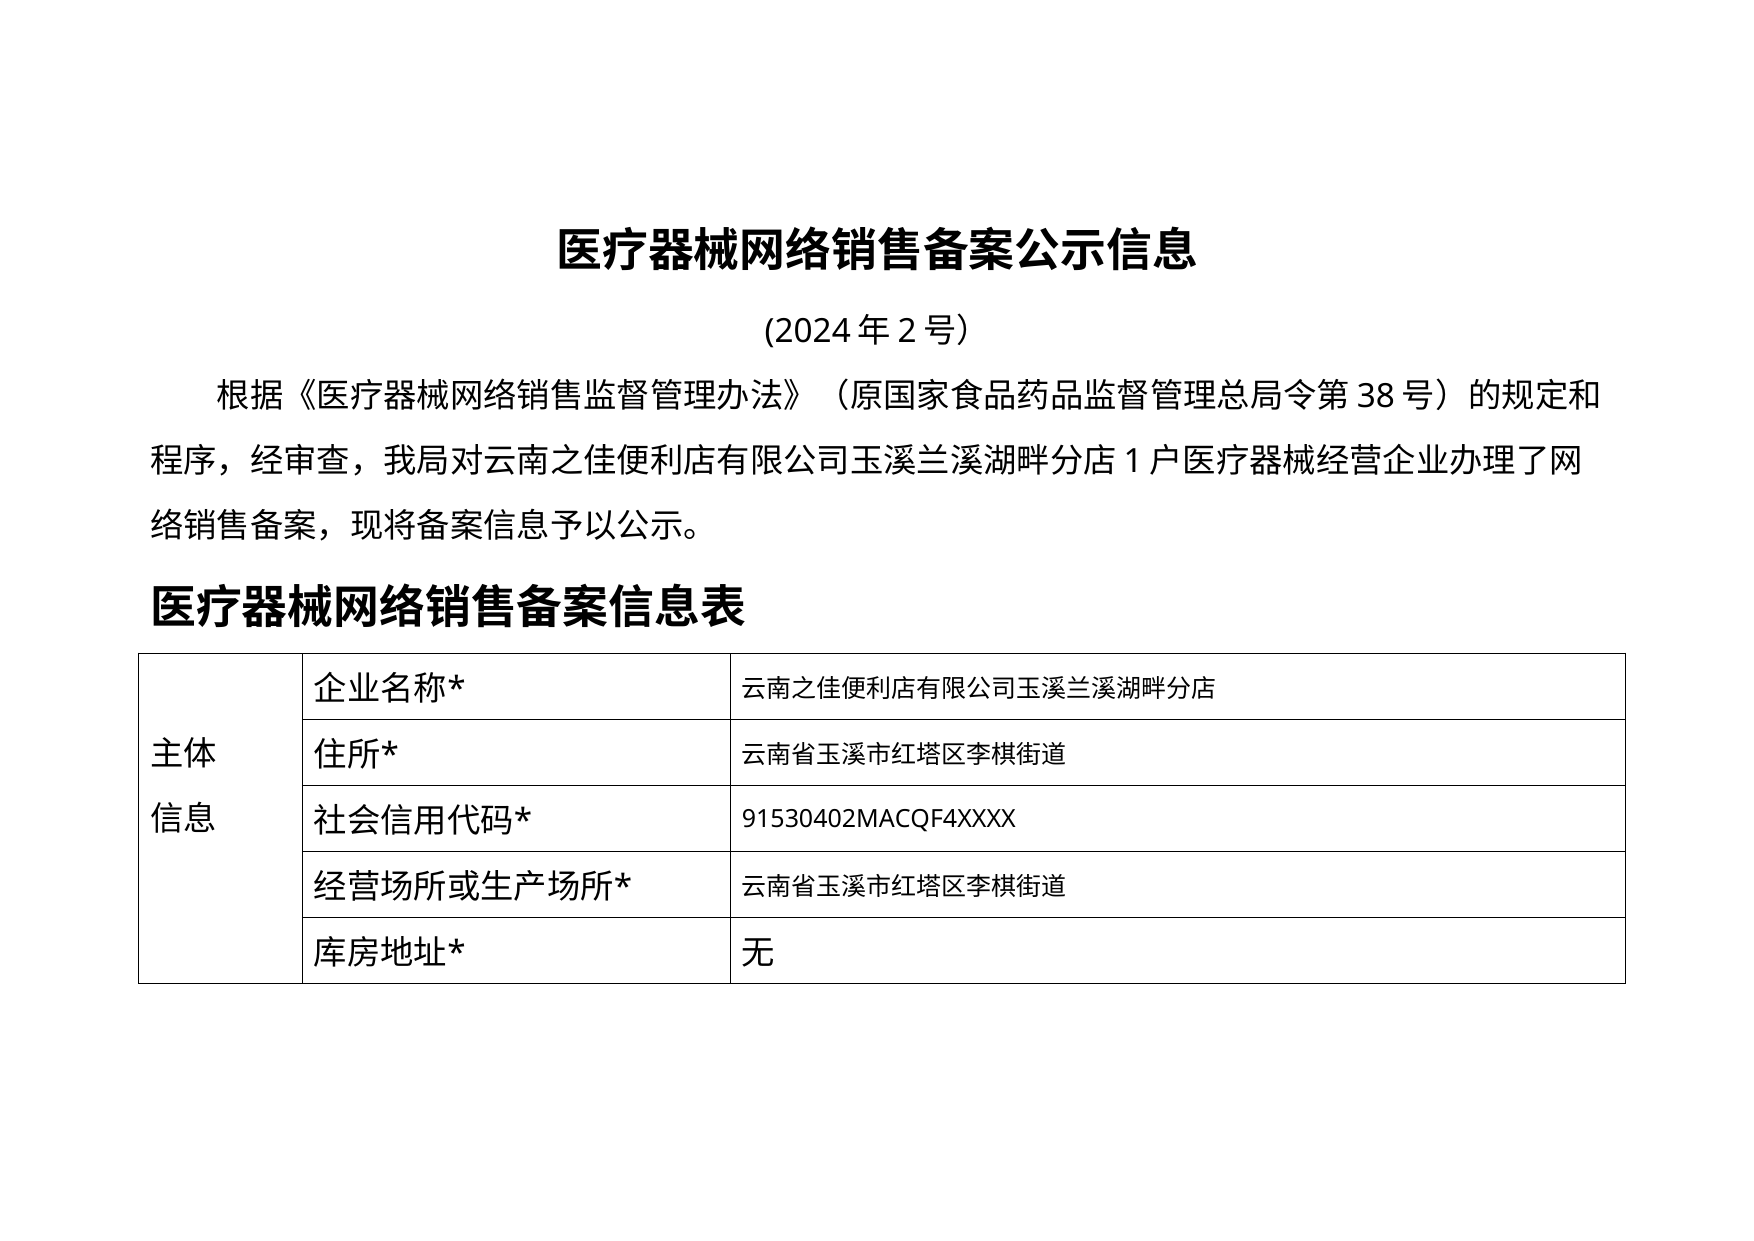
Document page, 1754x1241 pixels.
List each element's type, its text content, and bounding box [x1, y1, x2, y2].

table_cell 住所* [303, 720, 730, 785]
text 医疗器械网络销售备案公示信息 [150, 198, 1604, 295]
table_header 主体 信息 [139, 654, 302, 983]
table_cell 云南省玉溪市红塔区李棋街道 [731, 852, 1625, 917]
table_cell 库房地址* [303, 918, 730, 983]
table_cell 91530402MACQF4XXXX [731, 786, 1625, 851]
table_cell 云南省玉溪市红塔区李棋街道 [731, 720, 1625, 785]
table_header 云南之佳便利店有限公司玉溪兰溪湖畔分店 [731, 654, 1625, 719]
text 根据《医疗器械网络销售监督管理办法》（原国家食品药品监督管理总局令第38号）的规定和程序，经审查，我局对云南之佳便利店有限公司玉溪兰溪湖畔分店1户医疗器械经营企业办理了网络销售备案，现将备案信息予以公示。 [150, 360, 1604, 555]
table_cell 社会信用代码* [303, 786, 730, 851]
table_header 企业名称* [303, 654, 730, 719]
table_cell 无 [731, 918, 1625, 983]
text (2024年2号） [150, 295, 1604, 360]
table_cell 经营场所或生产场所* [303, 852, 730, 917]
text 医疗器械网络销售备案信息表 [150, 555, 1604, 653]
